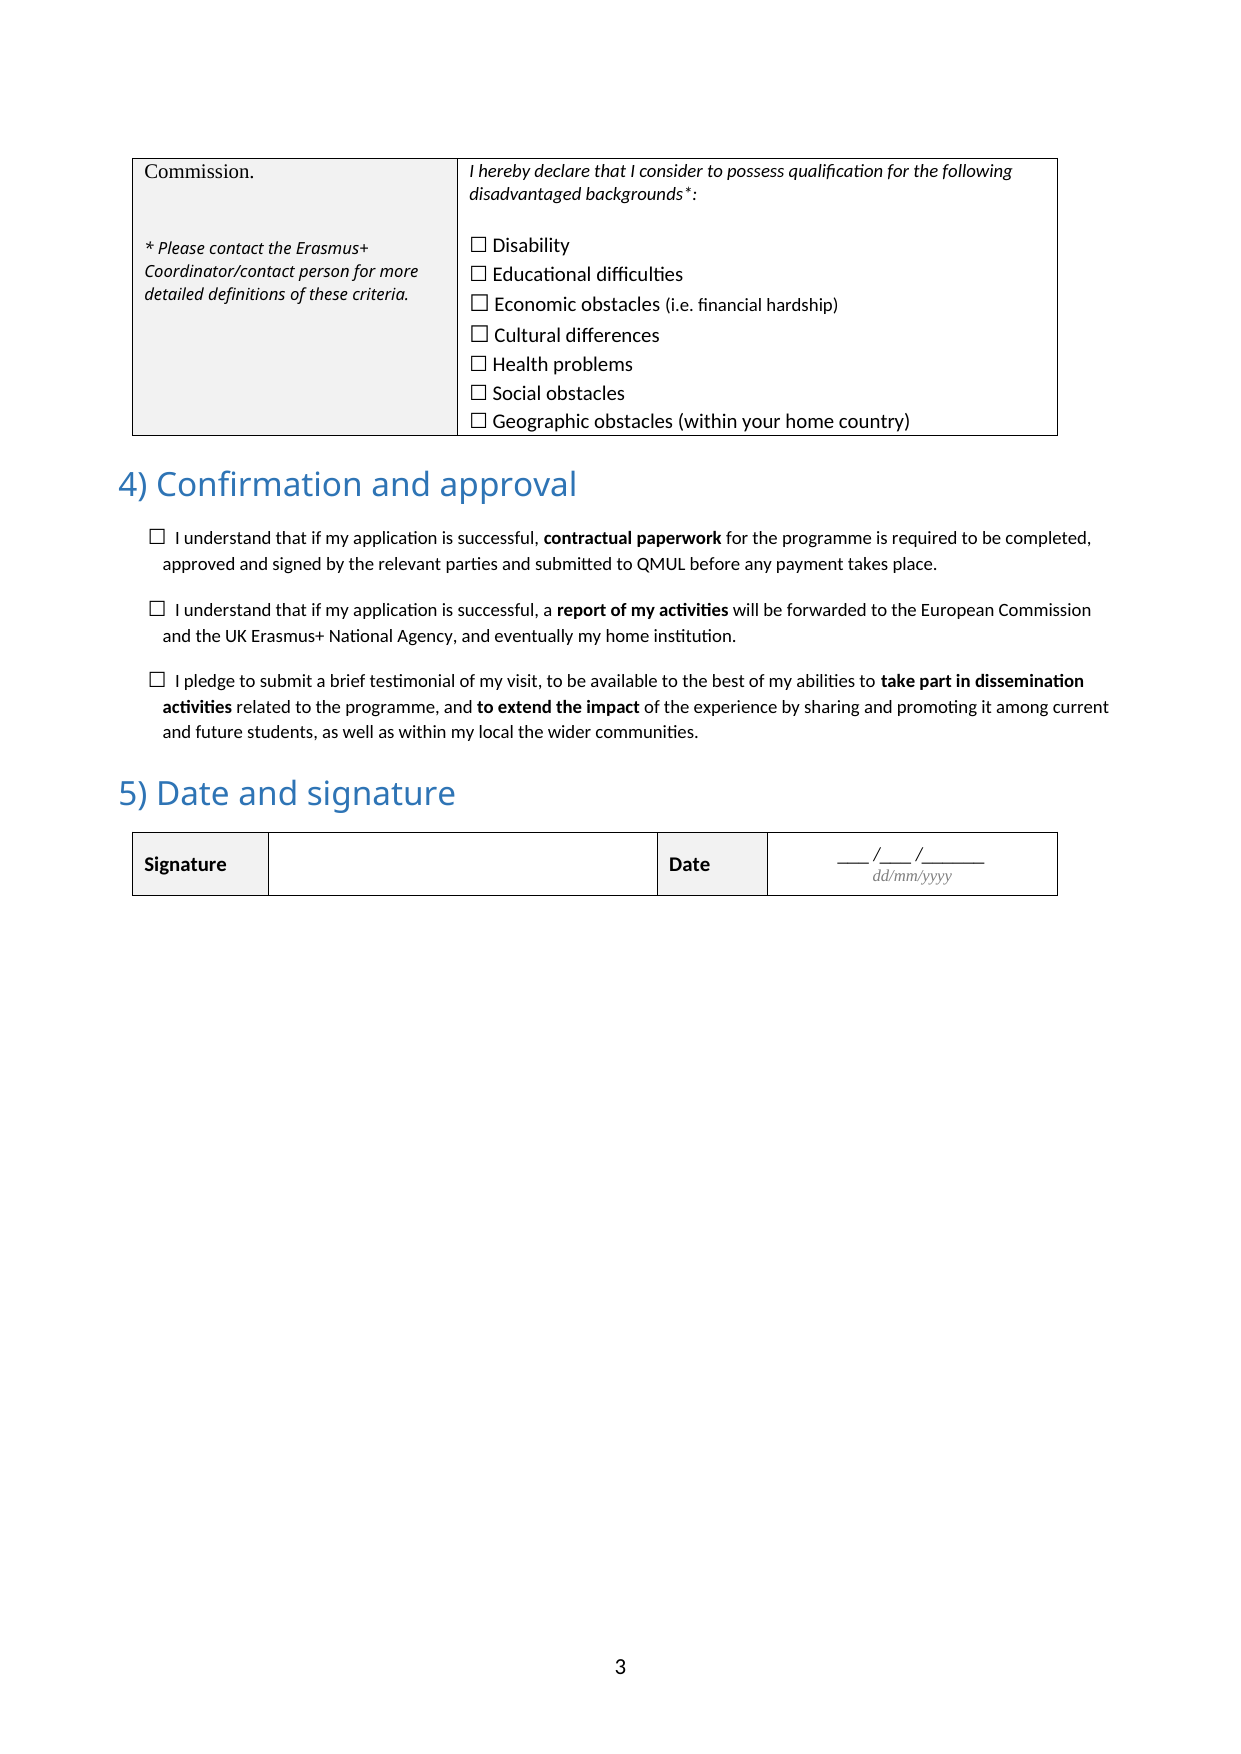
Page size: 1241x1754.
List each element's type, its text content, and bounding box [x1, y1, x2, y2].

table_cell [458, 159, 1057, 435]
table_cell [133, 159, 457, 435]
subtitle 4) Confirmation and approval [118, 461, 1122, 506]
text I pledge to submit a brief testimonial of my visit, to be available to the best of my abilities to take part in dissemination activities related to the programme, and to extend the impact of the experience by sharing and promoting it among current and future students, as well as within my local the wider communities. [148, 666, 1122, 743]
text I understand that if my application is successful, contractual paperwork for the programme is required to be completed, approved and signed by the relevant parties and submitted to QMUL before any payment takes place. [148, 522, 1122, 576]
table_header [269, 833, 657, 895]
table_header ___ /___ /______ dd/mm/yyyy [768, 833, 1057, 895]
table_header Date [658, 833, 767, 895]
table_header Signature [133, 833, 268, 895]
text I understand that if my application is successful, a report of my activities will be forwarded to the European Commission and the UK Erasmus+ National Agency, and eventually my home institution. [148, 594, 1122, 647]
subtitle 5) Date and signature [118, 770, 1122, 816]
